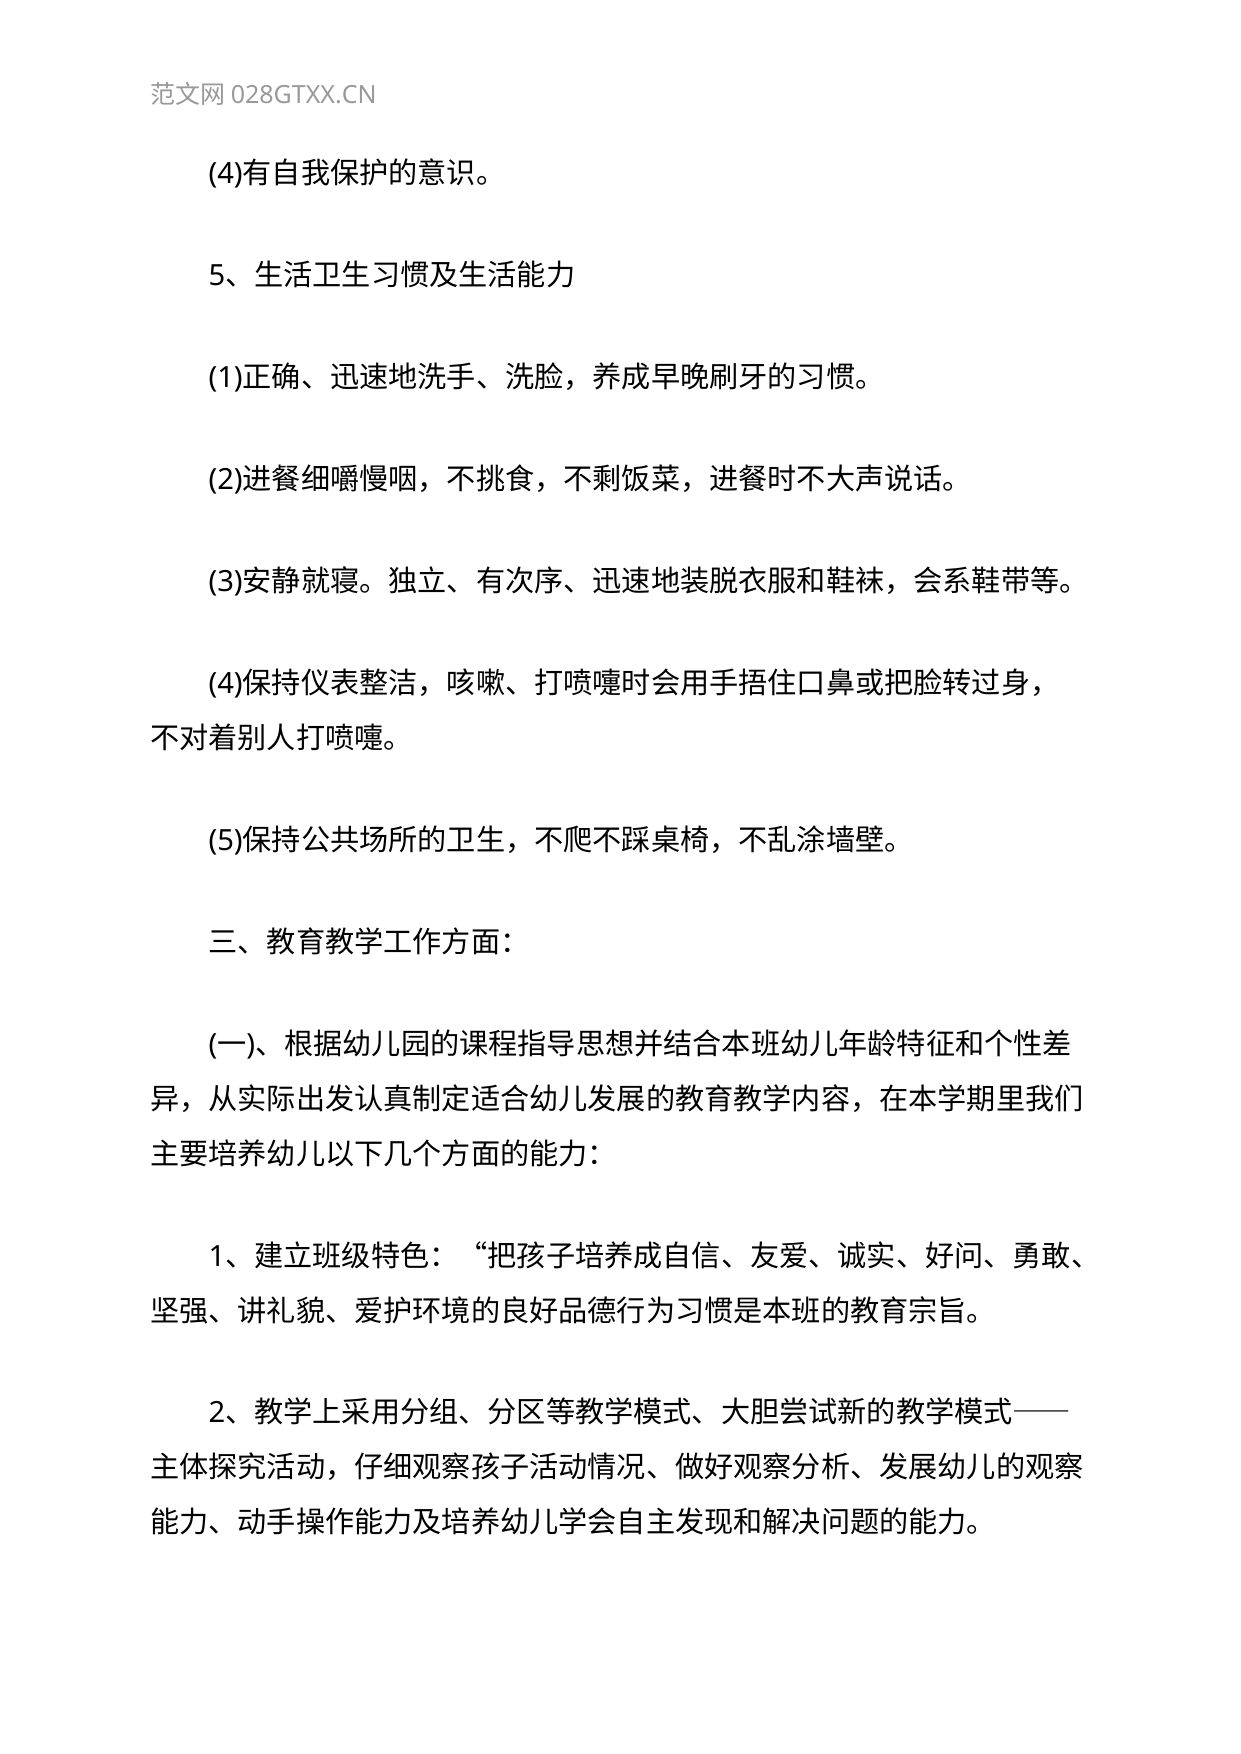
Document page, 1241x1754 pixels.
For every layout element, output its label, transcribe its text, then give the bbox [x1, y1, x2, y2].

text (5)保持公共场所的卫生，不爬不踩桌椅，不乱涂墙壁。 [150, 817, 1090, 859]
text (一)、根据幼儿园的课程指导思想并结合本班幼儿年龄特征和个性差异，从实际出发认真制定适合幼儿发展的教育教学内容，在本学期里我们主要培养幼儿以下几个方面的能力： [150, 1020, 1090, 1173]
text 5、生活卫生习惯及生活能力 [150, 252, 1090, 294]
text 2、教学上采用分组、分区等教学模式、大胆尝试新的教学模式——主体探究活动，仔细观察孩子活动情况、做好观察分析、发展幼儿的观察能力、动手操作能力及培养幼儿学会自主发现和解决问题的能力。 [150, 1389, 1090, 1541]
text (4)保持仪表整洁，咳嗽、打喷嚏时会用手捂住口鼻或把脸转过身， 不对着别人打喷嚏。 [150, 660, 1090, 757]
text (1)正确、迅速地洗手、洗脸，养成早晚刷牙的习惯。 [150, 354, 1090, 396]
text (3)安静就寝。独立、有次序、迅速地装脱衣服和鞋袜，会系鞋带等。 [150, 558, 1090, 600]
text 1、建立班级特色：“把孩子培养成自信、友爱、诚实、好问、勇敢、坚强、讲礼貌、爱护环境的良好品德行为习惯是本班的教育宗旨。 [150, 1232, 1090, 1329]
text 三、教育教学工作方面： [150, 919, 1090, 961]
text (4)有自我保护的意识。 [150, 150, 1090, 192]
text (2)进餐细嚼慢咽，不挑食，不剩饭菜，进餐时不大声说话。 [150, 456, 1090, 498]
